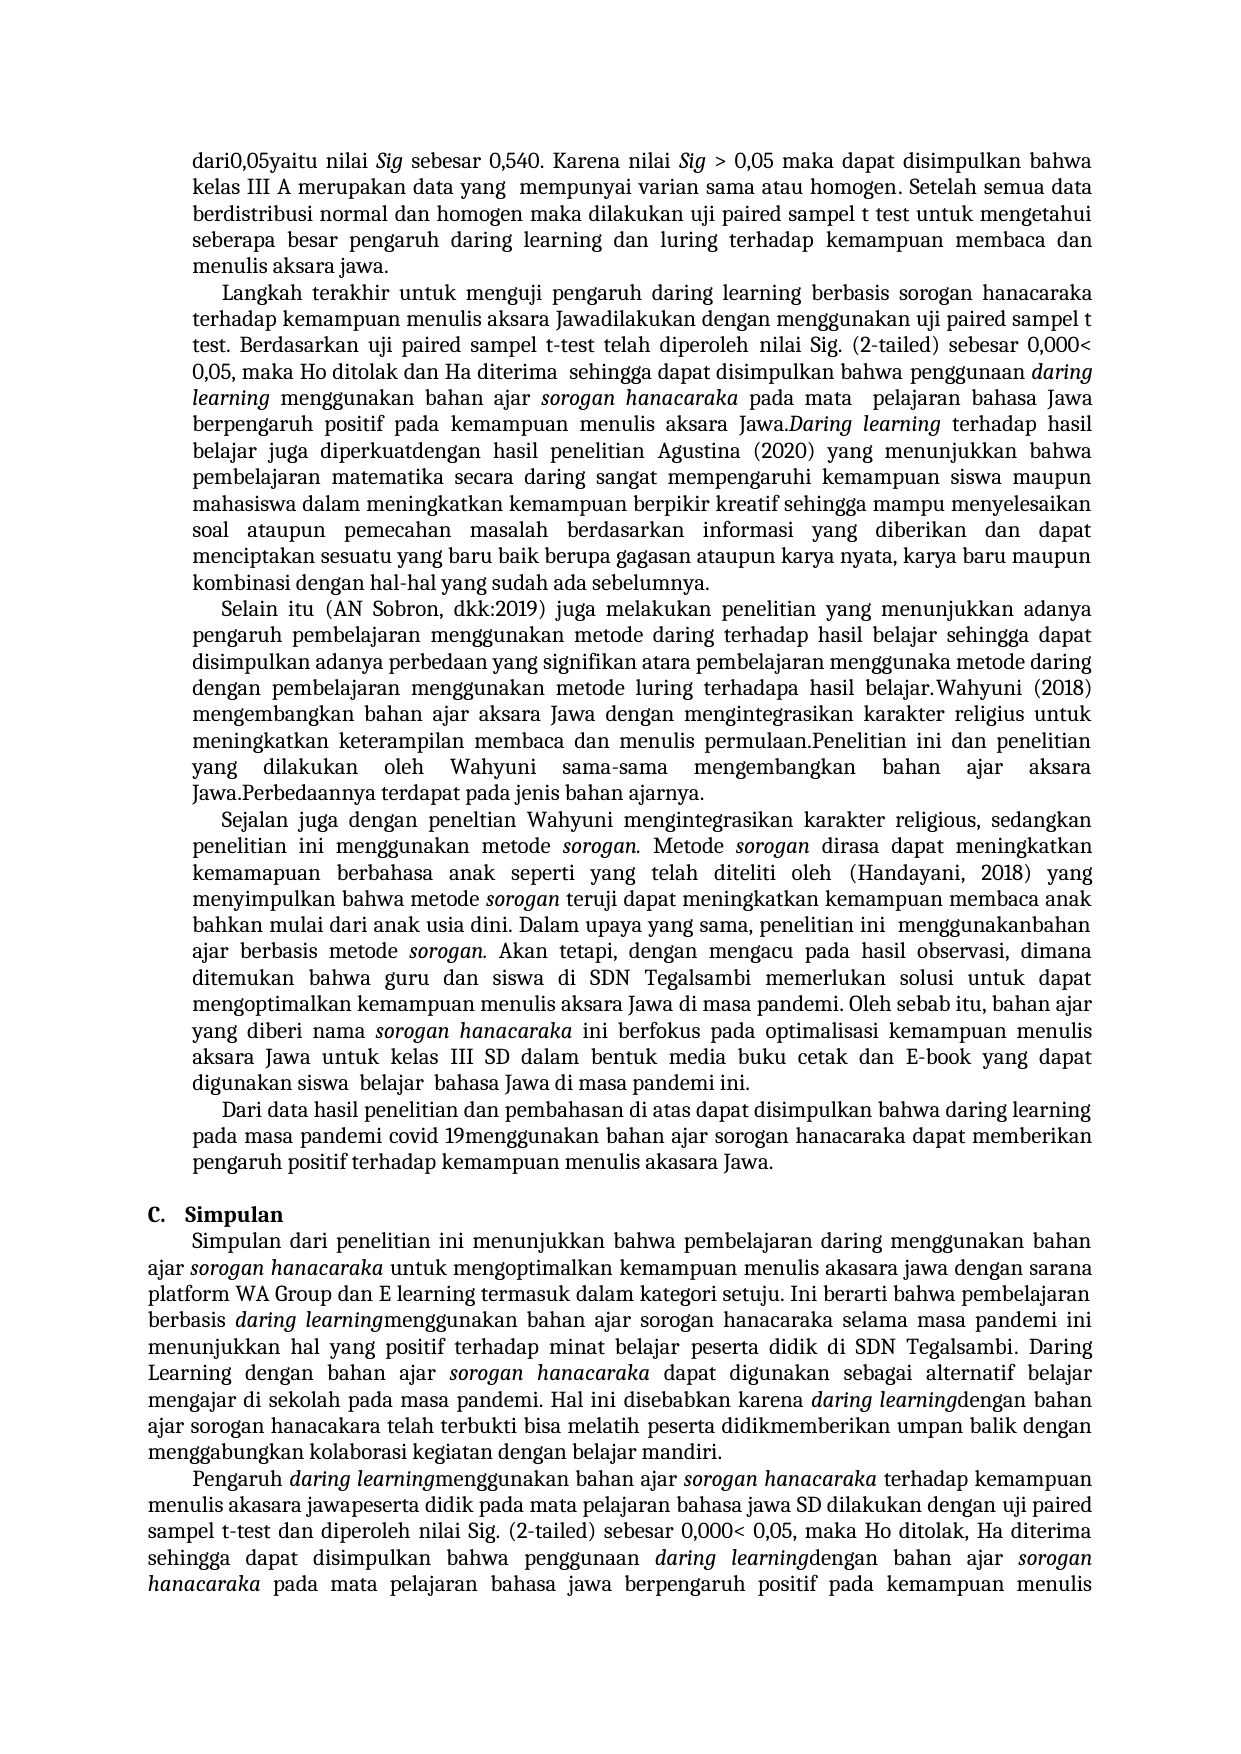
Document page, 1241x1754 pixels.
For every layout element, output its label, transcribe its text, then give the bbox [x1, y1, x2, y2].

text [148, 1465, 1092, 1597]
text Dari data hasil penelitian dan pembahasan di atas dapat disimpulkan bahwa daring learning pada masa pandemi covid 19menggunakan bahan ajar sorogan hanacaraka dapat memberikan pengaruh positif terhadap kemampuan menulis akasara Jawa. [192, 1096, 1093, 1176]
text Langkah terakhir untuk menguji pengaruh daring learning berbasis sorogan hanacaraka terhadap kemampuan menulis aksara Jawadilakukan dengan menggunakan uji paired sampel t test. Berdasarkan uji paired sampel t-test telah diperoleh nilai Sig. (2-tailed) sebesar 0,000< 0,05, maka Ho ditolak dan Ha diterima sehingga dapat disimpulkan bahwa penggunaan daring learning menggunakan bahan ajar sorogan hanacaraka pada mata pelajaran bahasa Jawa berpengaruh positif pada kemampuan menulis aksara Jawa.Daring learning terhadap hasil belajar juga diperkuatdengan hasil penelitian Agustina (2020) yang menunjukkan bahwa pembelajaran matematika secara daring sangat mempengaruhi kemampuan siswa maupun mahasiswa dalam meningkatkan kemampuan berpikir kreatif sehingga mampu menyelesaikan soal ataupun pemecahan masalah berdasarkan informasi yang diberikan dan dapat menciptakan sesuatu yang baru baik berupa gagasan ataupun karya nyata, karya baru maupun kombinasi dengan hal-hal yang sudah ada sebelumnya. [192, 279, 1093, 596]
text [192, 148, 1093, 279]
text Simpulan dari penelitian ini menunjukkan bahwa pembelajaran daring menggunakan bahan ajar sorogan hanacaraka untuk mengoptimalkan kemampuan menulis akasara jawa dengan sarana platform WA Group dan E learning termasuk dalam kategori setuju. Ini berarti bahwa pembelajaran berbasis daring learningmenggunakan bahan ajar sorogan hanacaraka selama masa pandemi ini menunjukkan hal yang positif terhadap minat belajar peserta didik di SDN Tegalsambi. Daring Learning dengan bahan ajar sorogan hanacaraka dapat digunakan sebagai alternatif belajar mengajar di sekolah pada masa pandemi. Hal ini disebabkan karena daring learningdengan bahan ajar sorogan hanacakara telah terbukti bisa melatih peserta didikmemberikan umpan balik dengan menggabungkan kolaborasi kegiatan dengan belajar mandiri. [148, 1228, 1092, 1465]
subtitle Simpulan [148, 1202, 1087, 1228]
text Sejalan juga dengan peneltian Wahyuni mengintegrasikan karakter religious, sedangkan penelitian ini menggunakan metode sorogan. Metode sorogan dirasa dapat meningkatkan kemamapuan berbahasa anak seperti yang telah diteliti oleh (Handayani, 2018) yang menyimpulkan bahwa metode sorogan teruji dapat meningkatkan kemampuan membaca anak bahkan mulai dari anak usia dini. Dalam upaya yang sama, penelitian ini menggunakanbahan ajar berbasis metode sorogan. Akan tetapi, dengan mengacu pada hasil observasi, dimana ditemukan bahwa guru dan siswa di SDN Tegalsambi memerlukan solusi untuk dapat mengoptimalkan kemampuan menulis aksara Jawa di masa pandemi. Oleh sebab itu, bahan ajar yang diberi nama sorogan hanacaraka ini berfokus pada optimalisasi kemampuan menulis aksara Jawa untuk kelas III SD dalam bentuk media buku cetak dan E-book yang dapat digunakan siswa belajar bahasa Jawa di masa pandemi ini. [192, 807, 1093, 1096]
text Selain itu (AN Sobron, dkk:2019) juga melakukan penelitian yang menunjukkan adanya pengaruh pembelajaran menggunakan metode daring terhadap hasil belajar sehingga dapat disimpulkan adanya perbedaan yang signifikan atara pembelajaran menggunaka metode daring dengan pembelajaran menggunakan metode luring terhadapa hasil belajar.Wahyuni (2018) mengembangkan bahan ajar aksara Jawa dengan mengintegrasikan karakter religius untuk meningkatkan keterampilan membaca dan menulis permulaan.Penelitian ini dan penelitian yang dilakukan oleh Wahyuni sama-sama mengembangkan bahan ajar aksara Jawa.Perbedaannya terdapat pada jenis bahan ajarnya. [192, 596, 1093, 807]
